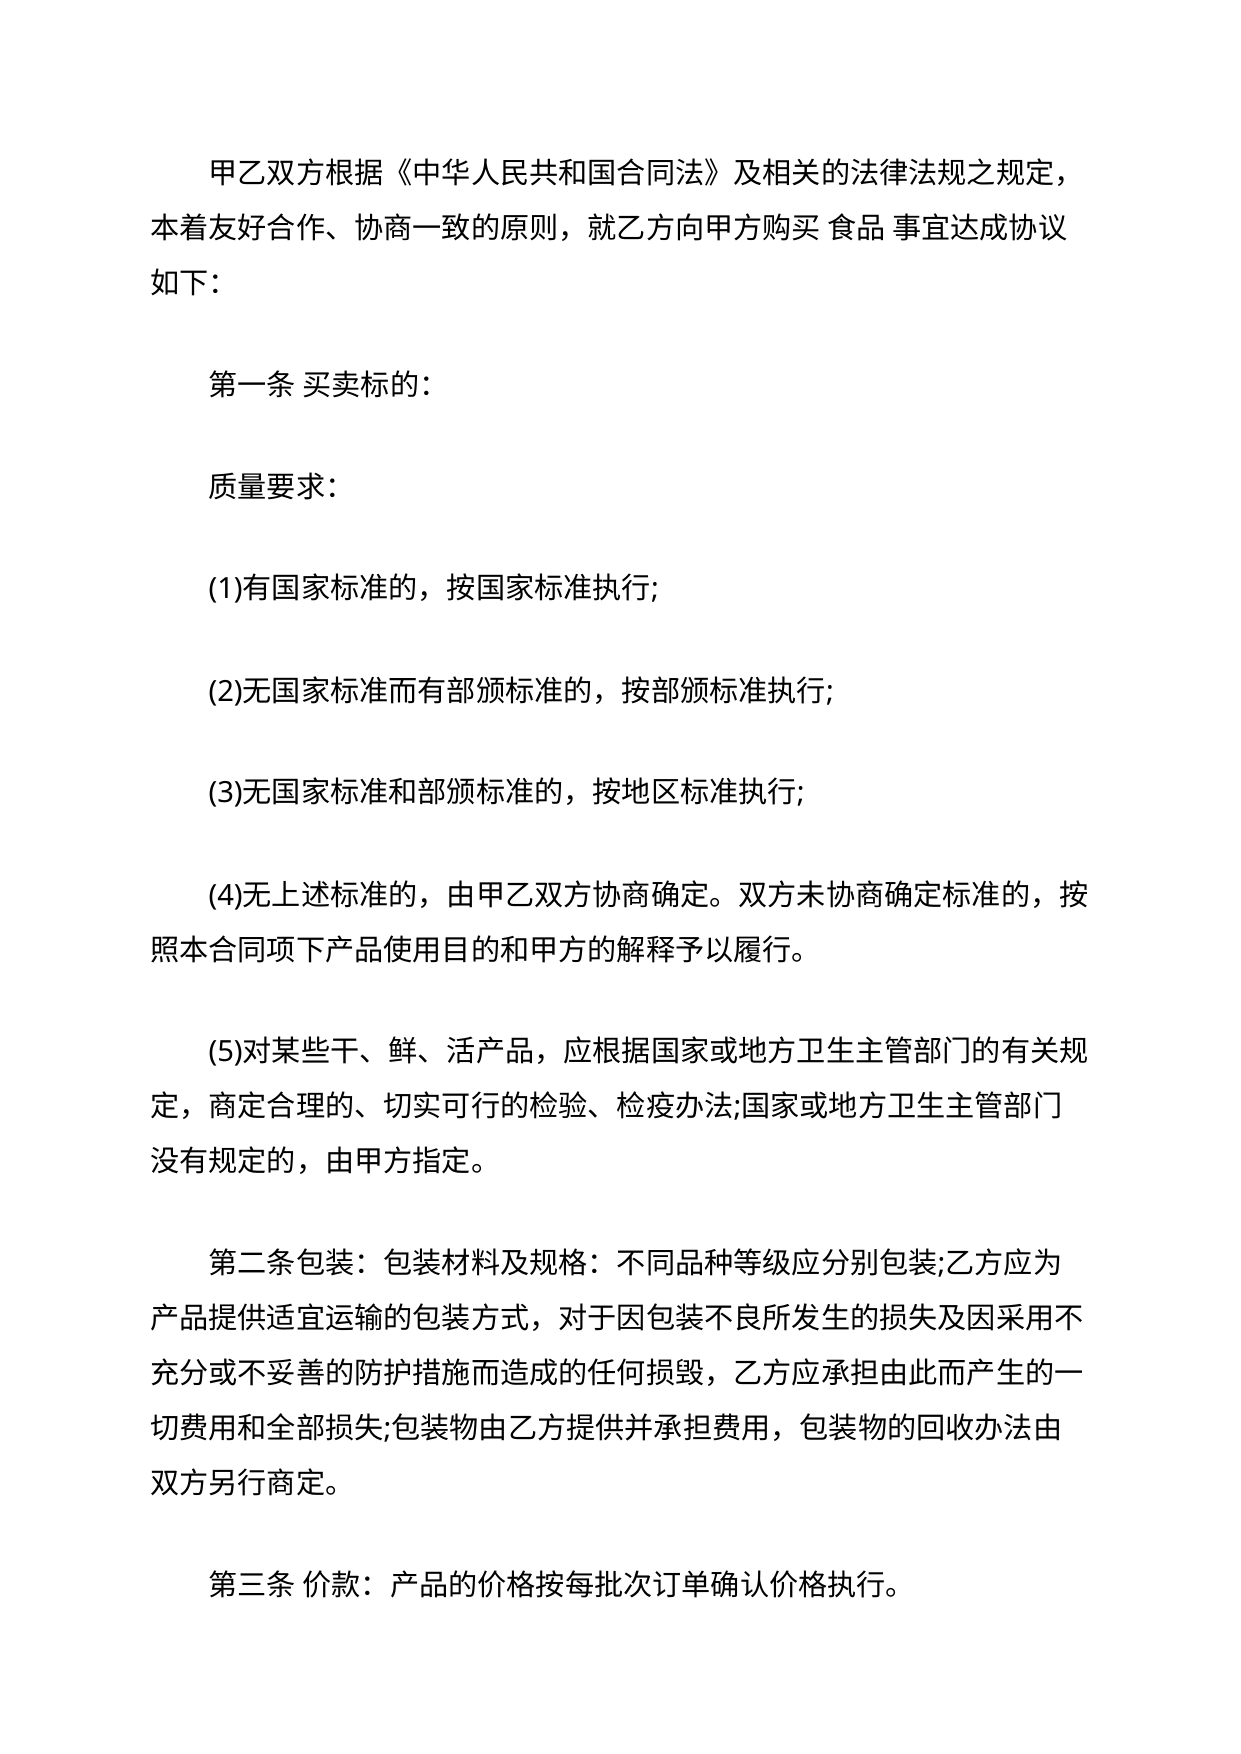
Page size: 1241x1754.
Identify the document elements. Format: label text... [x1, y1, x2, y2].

text 第三条 价款：产品的价格按每批次订单确认价格执行。 [150, 1561, 1090, 1603]
text (5)对某些干、鲜、活产品，应根据国家或地方卫生主管部门的有关规定，商定合理的、切实可行的检验、检疫办法;国家或地方卫生主管部门没有规定的，由甲方指定。 [150, 1028, 1090, 1180]
text (4)无上述标准的，由甲乙双方协商确定。双方未协商确定标准的，按照本合同项下产品使用目的和甲方的解释予以履行。 [150, 871, 1090, 968]
text 甲乙双方根据《中华人民共和国合同法》及相关的法律法规之规定，本着友好合作、协商一致的原则，就乙方向甲方购买 食品 事宜达成协议如下： [150, 150, 1090, 302]
text (2)无国家标准而有部颁标准的，按部颁标准执行; [150, 667, 1090, 709]
text 第二条包装：包装材料及规格：不同品种等级应分别包装;乙方应为产品提供适宜运输的包装方式，对于因包装不良所发生的损失及因采用不充分或不妥善的防护措施而造成的任何损毁，乙方应承担由此而产生的一切费用和全部损失;包装物由乙方提供并承担费用，包装物的回收办法由双方另行商定。 [150, 1239, 1090, 1502]
text 质量要求： [150, 463, 1090, 506]
text (1)有国家标准的，按国家标准执行; [150, 565, 1090, 607]
text (3)无国家标准和部颁标准的，按地区标准执行; [150, 769, 1090, 811]
text 第一条 买卖标的： [150, 362, 1090, 404]
